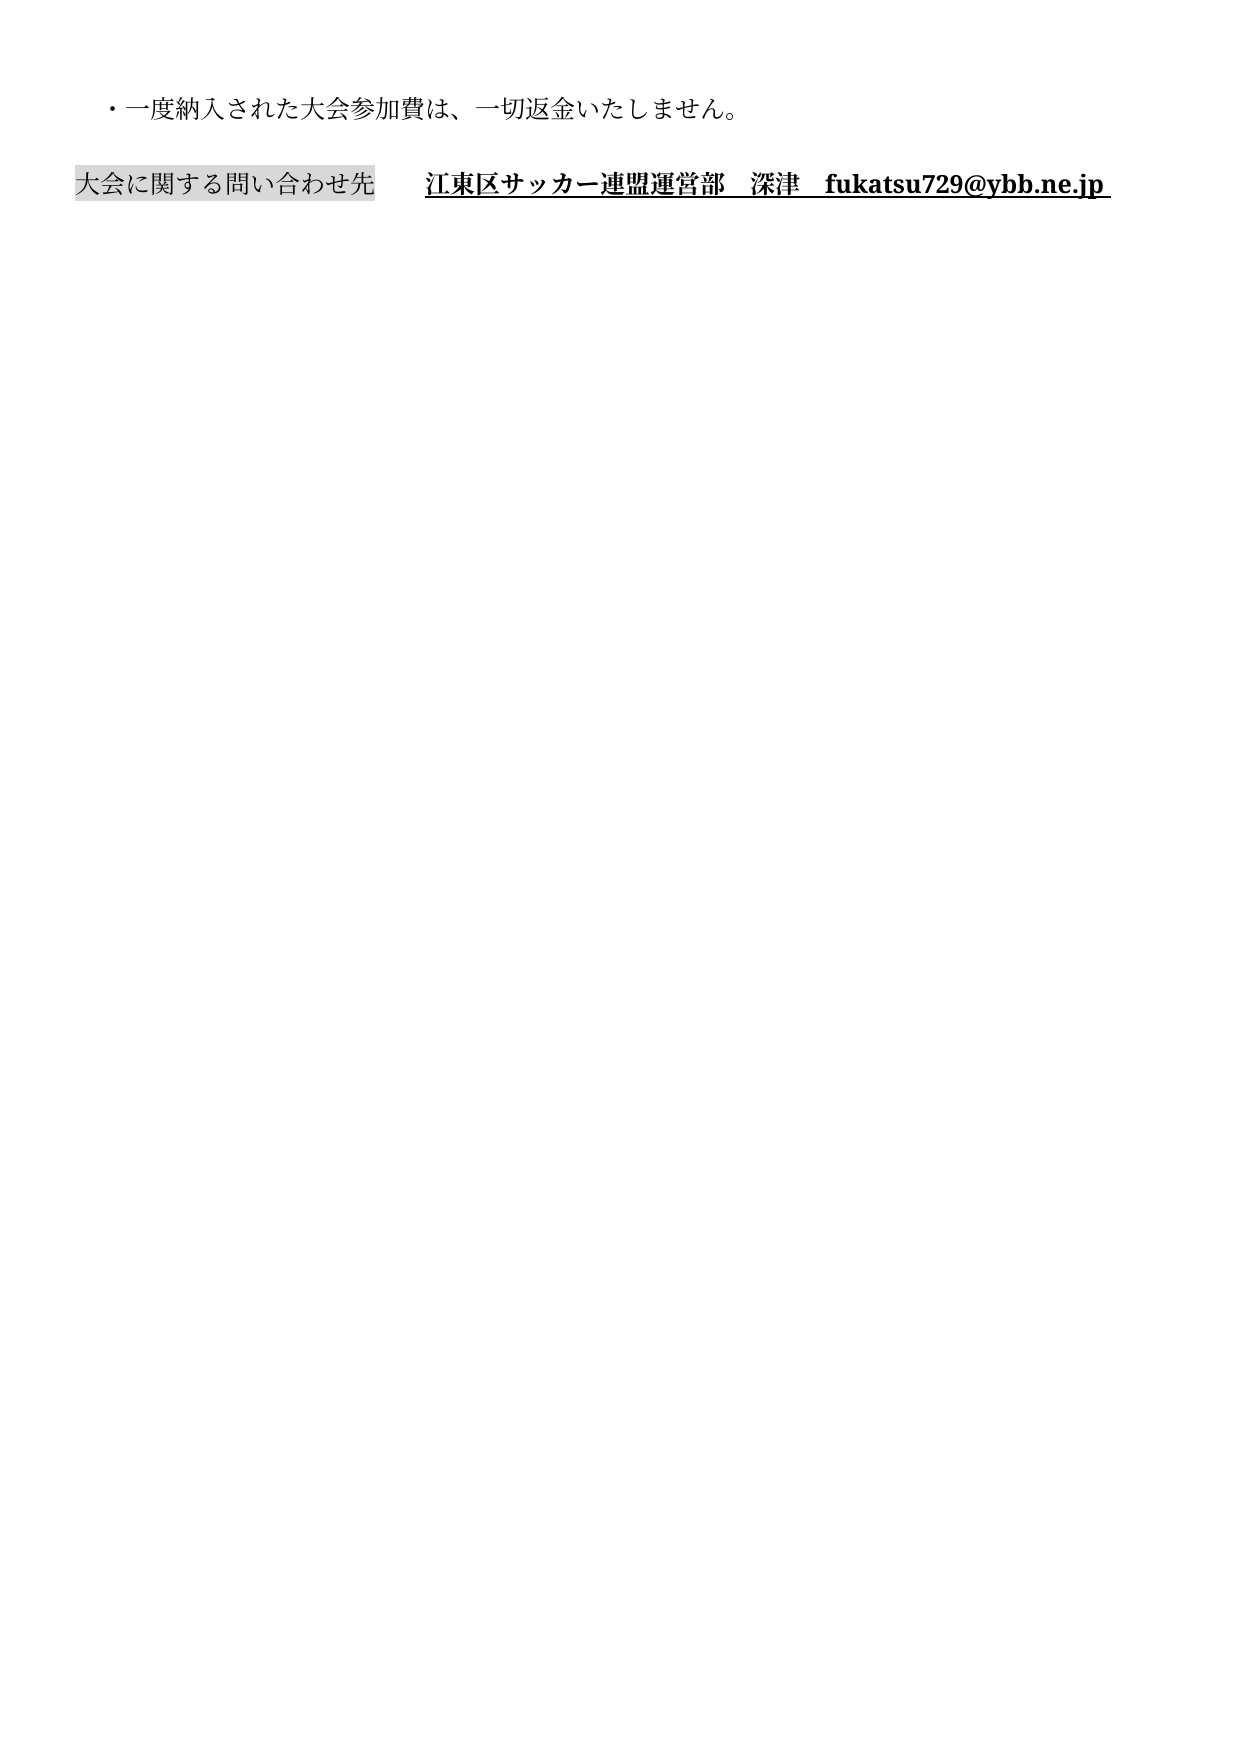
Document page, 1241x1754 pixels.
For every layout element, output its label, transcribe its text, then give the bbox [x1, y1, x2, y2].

text ・一度納入された大会参加費は、一切返金いたしません。 [75, 89, 1165, 127]
text 大会に関する問い合わせ先 江東区サッカー連盟運営部 深津 fukatsu729@ybb.ne.jp [75, 164, 1165, 202]
